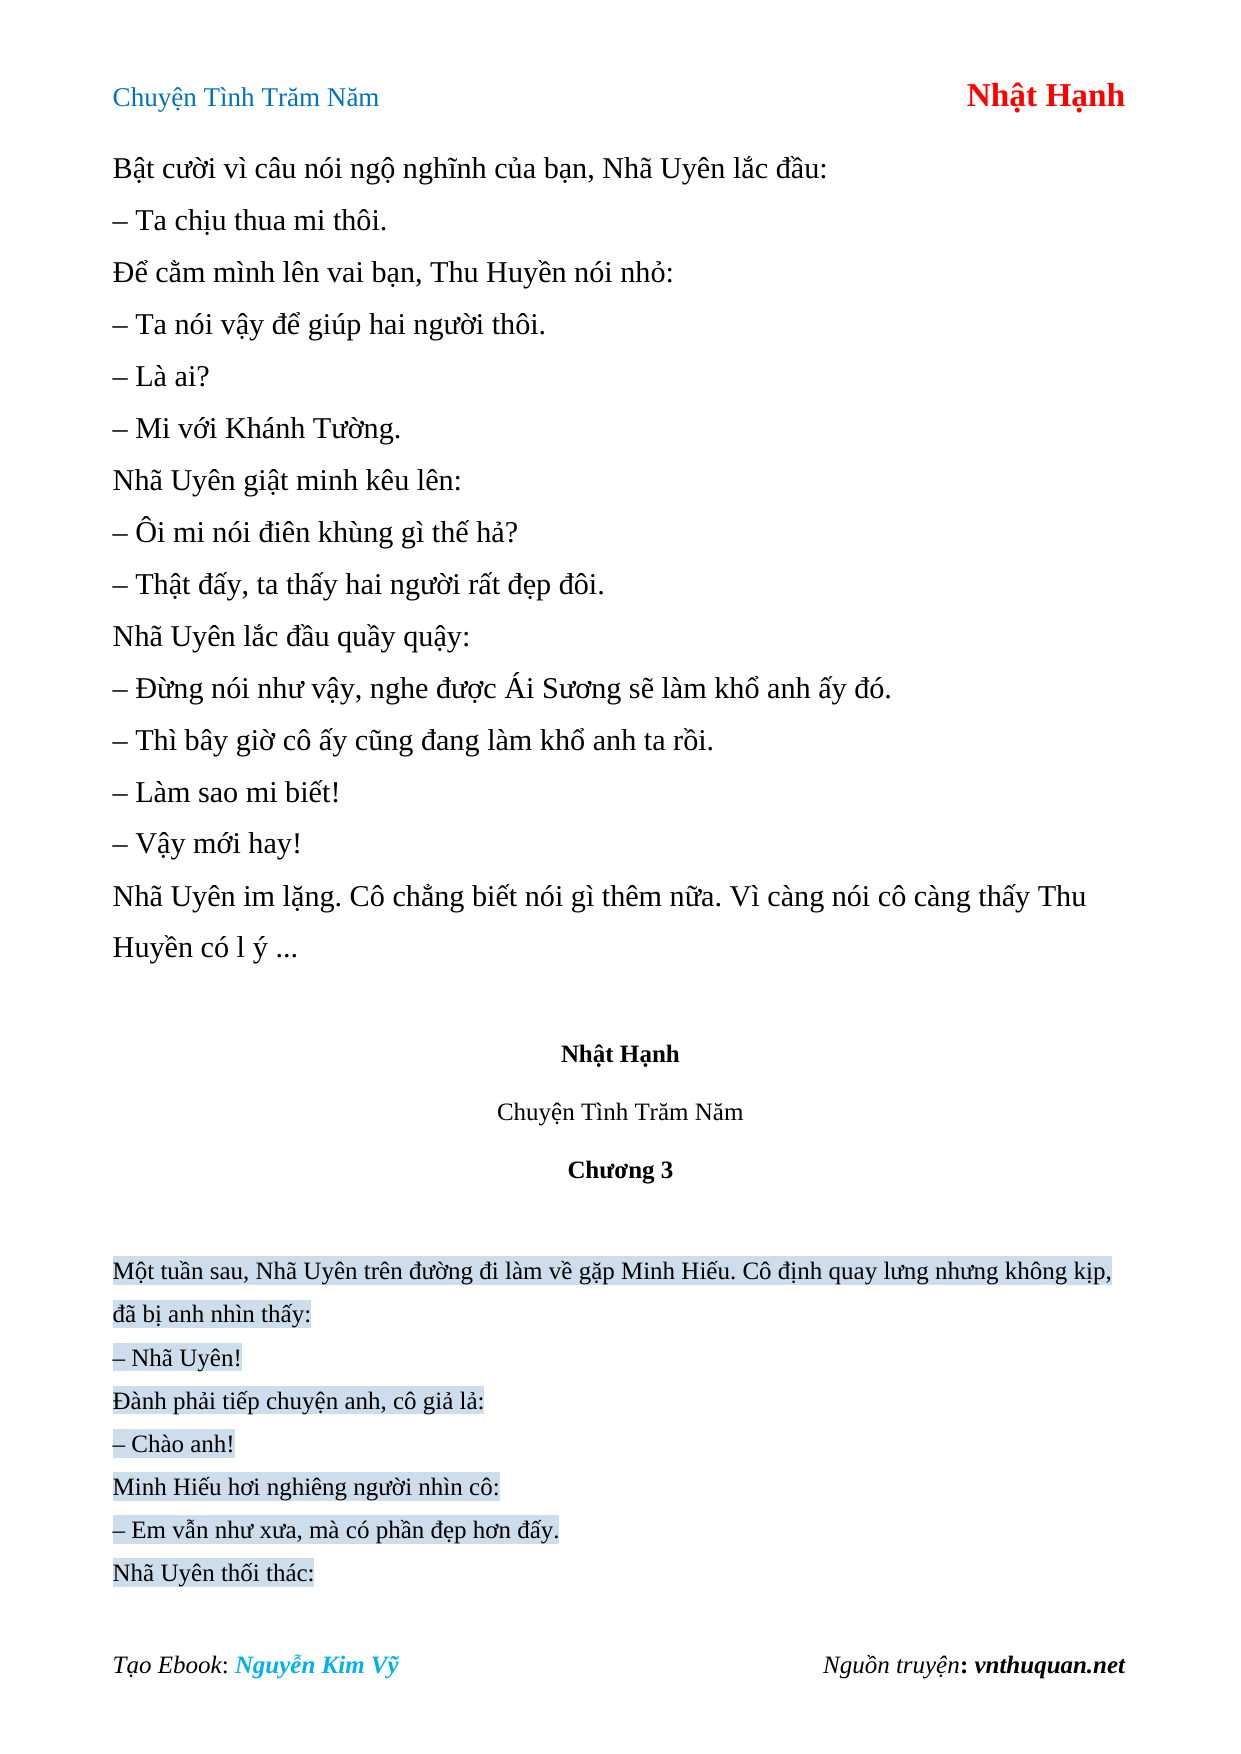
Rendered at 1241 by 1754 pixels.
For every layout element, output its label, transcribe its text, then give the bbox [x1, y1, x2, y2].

text Chuyện Tình Trăm Năm [112, 1097, 1128, 1126]
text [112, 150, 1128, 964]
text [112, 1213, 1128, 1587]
text Nhật Hạnh [112, 1039, 1128, 1068]
text Chương 3 [112, 1155, 1128, 1184]
